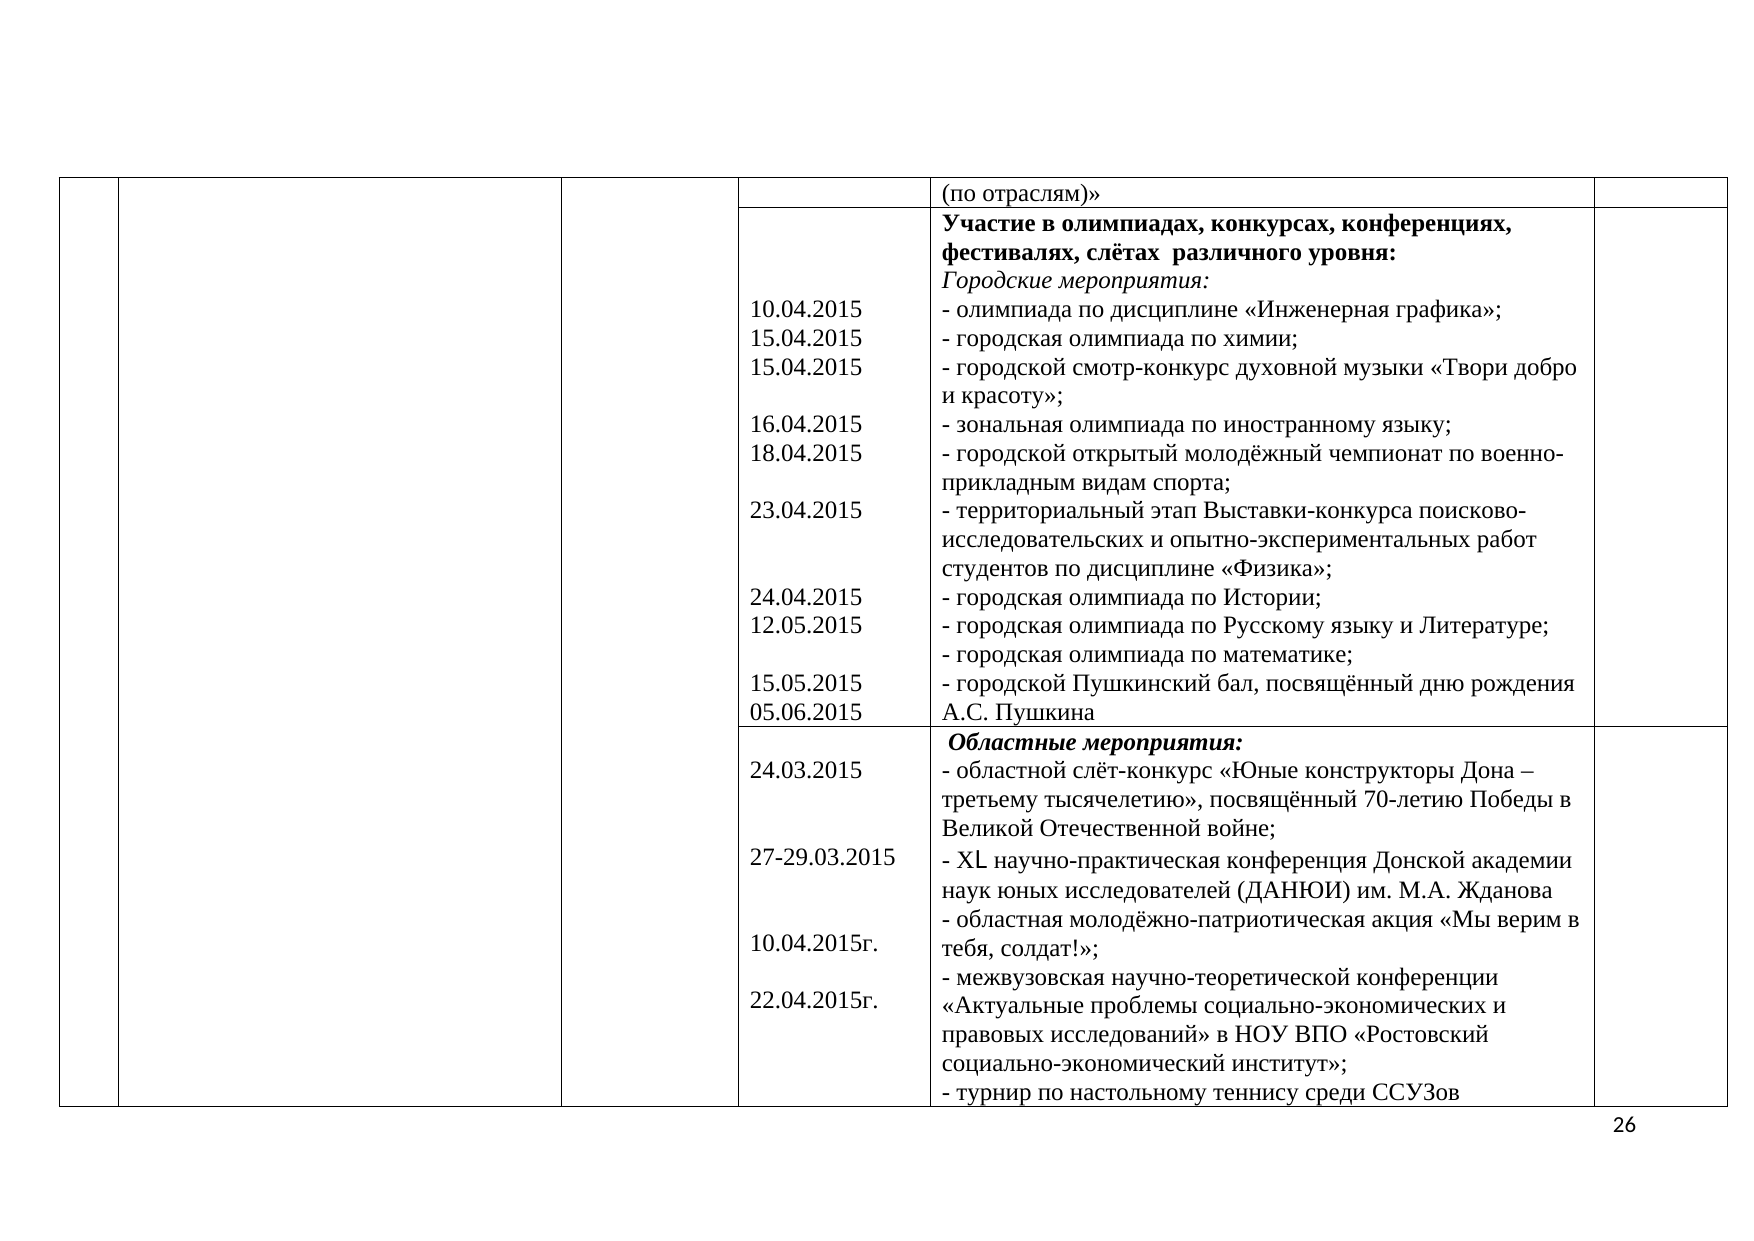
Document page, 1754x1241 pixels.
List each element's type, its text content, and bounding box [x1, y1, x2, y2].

table_cell [1595, 727, 1727, 1106]
table_cell 10.04.2015 15.04.2015 15.04.2015 16.04.2015 18.04.2015 23.04.2015 24.04.2015 12.05.2015 15.05.2015 05.06.2015 [739, 208, 930, 726]
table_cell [931, 178, 1594, 207]
table_cell [1595, 178, 1727, 207]
table_cell [1595, 208, 1727, 726]
table_cell Участие в олимпиадах, конкурсах, конференциях, фестивалях, слётах различного уровня: Городские мероприятия: - олимпиада по дисциплине «Инженерная графика»; - городская олимпиада по химии; - городской смотр-конкурс духовной музыки «Твори добро и красоту»; - зональная олимпиада по иностранному языку; - городской открытый молодёжный чемпионат по военно-прикладным видам спорта; - территориальный этап Выставки-конкурса поисково-исследовательских и опытно-экспериментальных работ студентов по дисциплине «Физика»; - городская олимпиада по Истории; - городская олимпиада по Русскому языку и Литературе; - городская олимпиада по математике; - городской Пушкинский бал, посвящённый дню рождения А.С. Пушкина [931, 208, 1594, 726]
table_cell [739, 178, 930, 207]
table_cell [739, 727, 930, 1106]
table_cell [931, 727, 1594, 1106]
